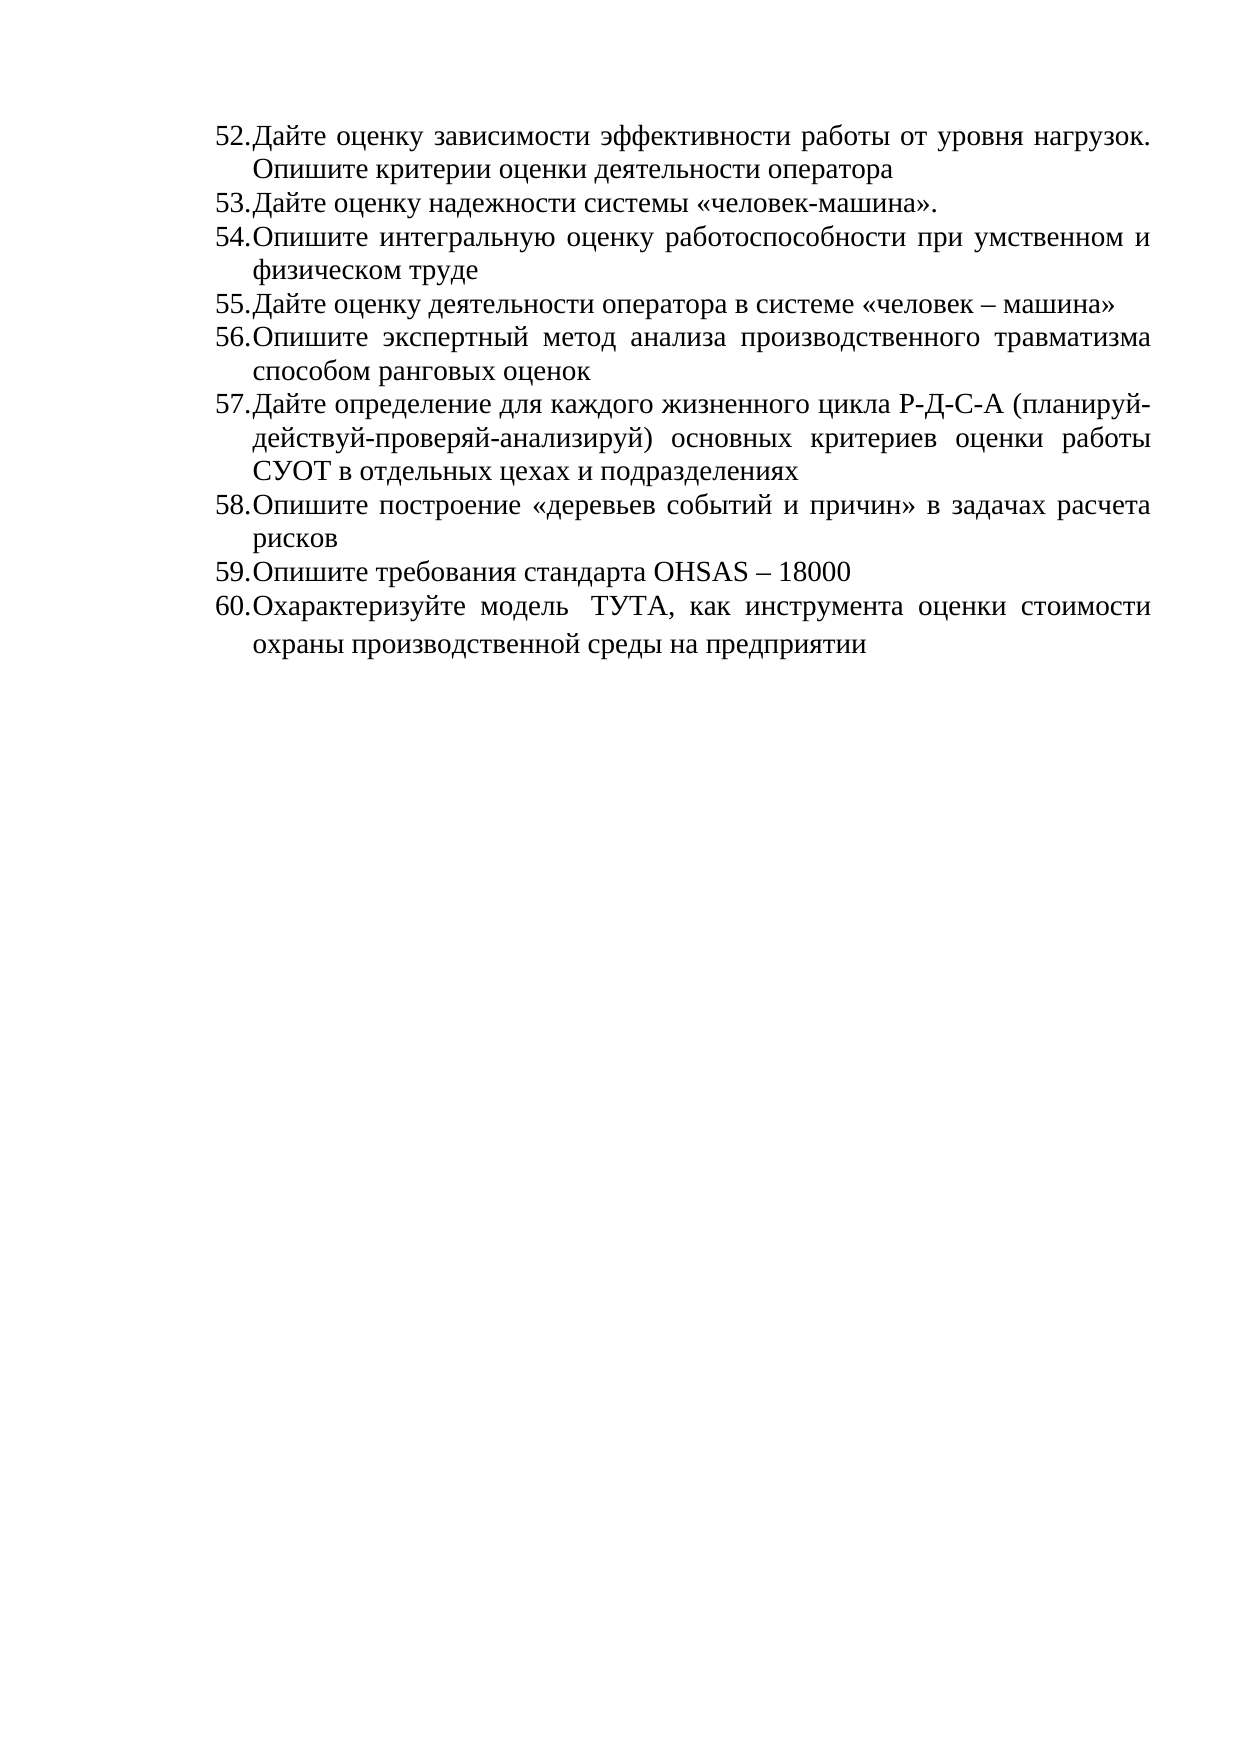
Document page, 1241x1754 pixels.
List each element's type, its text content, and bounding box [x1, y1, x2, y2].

list Опишите интегральную оценку работоспособности при умственном и физическом труде [215, 219, 1152, 286]
list Опишите экспертный метод анализа производственного травматизма способом ранговых оценок [215, 319, 1152, 386]
list Опишите построение «деревьев событий и причин» в задачах расчета рисков [215, 487, 1152, 554]
list Охарактеризуйте модель ТУТА, как инструмента оценки стоимости охраны производственной среды на предприятии [215, 588, 1152, 660]
list Опишите требования стандарта OHSAS – 18000 [215, 554, 1152, 588]
list Дайте оценку зависимости эффективности работы от уровня нагрузок. Опишите критерии оценки деятельности оператора [215, 118, 1152, 185]
list Дайте оценку деятельности оператора в системе «человек – машина» [215, 286, 1152, 319]
list Дайте определение для каждого жизненного цикла Р-Д-С-А (планируй-действуй-проверяй-анализируй) основных критериев оценки работы СУОТ в отдельных цехах и подразделениях [215, 386, 1152, 487]
list Дайте оценку надежности системы «человек-машина». [215, 185, 1152, 219]
